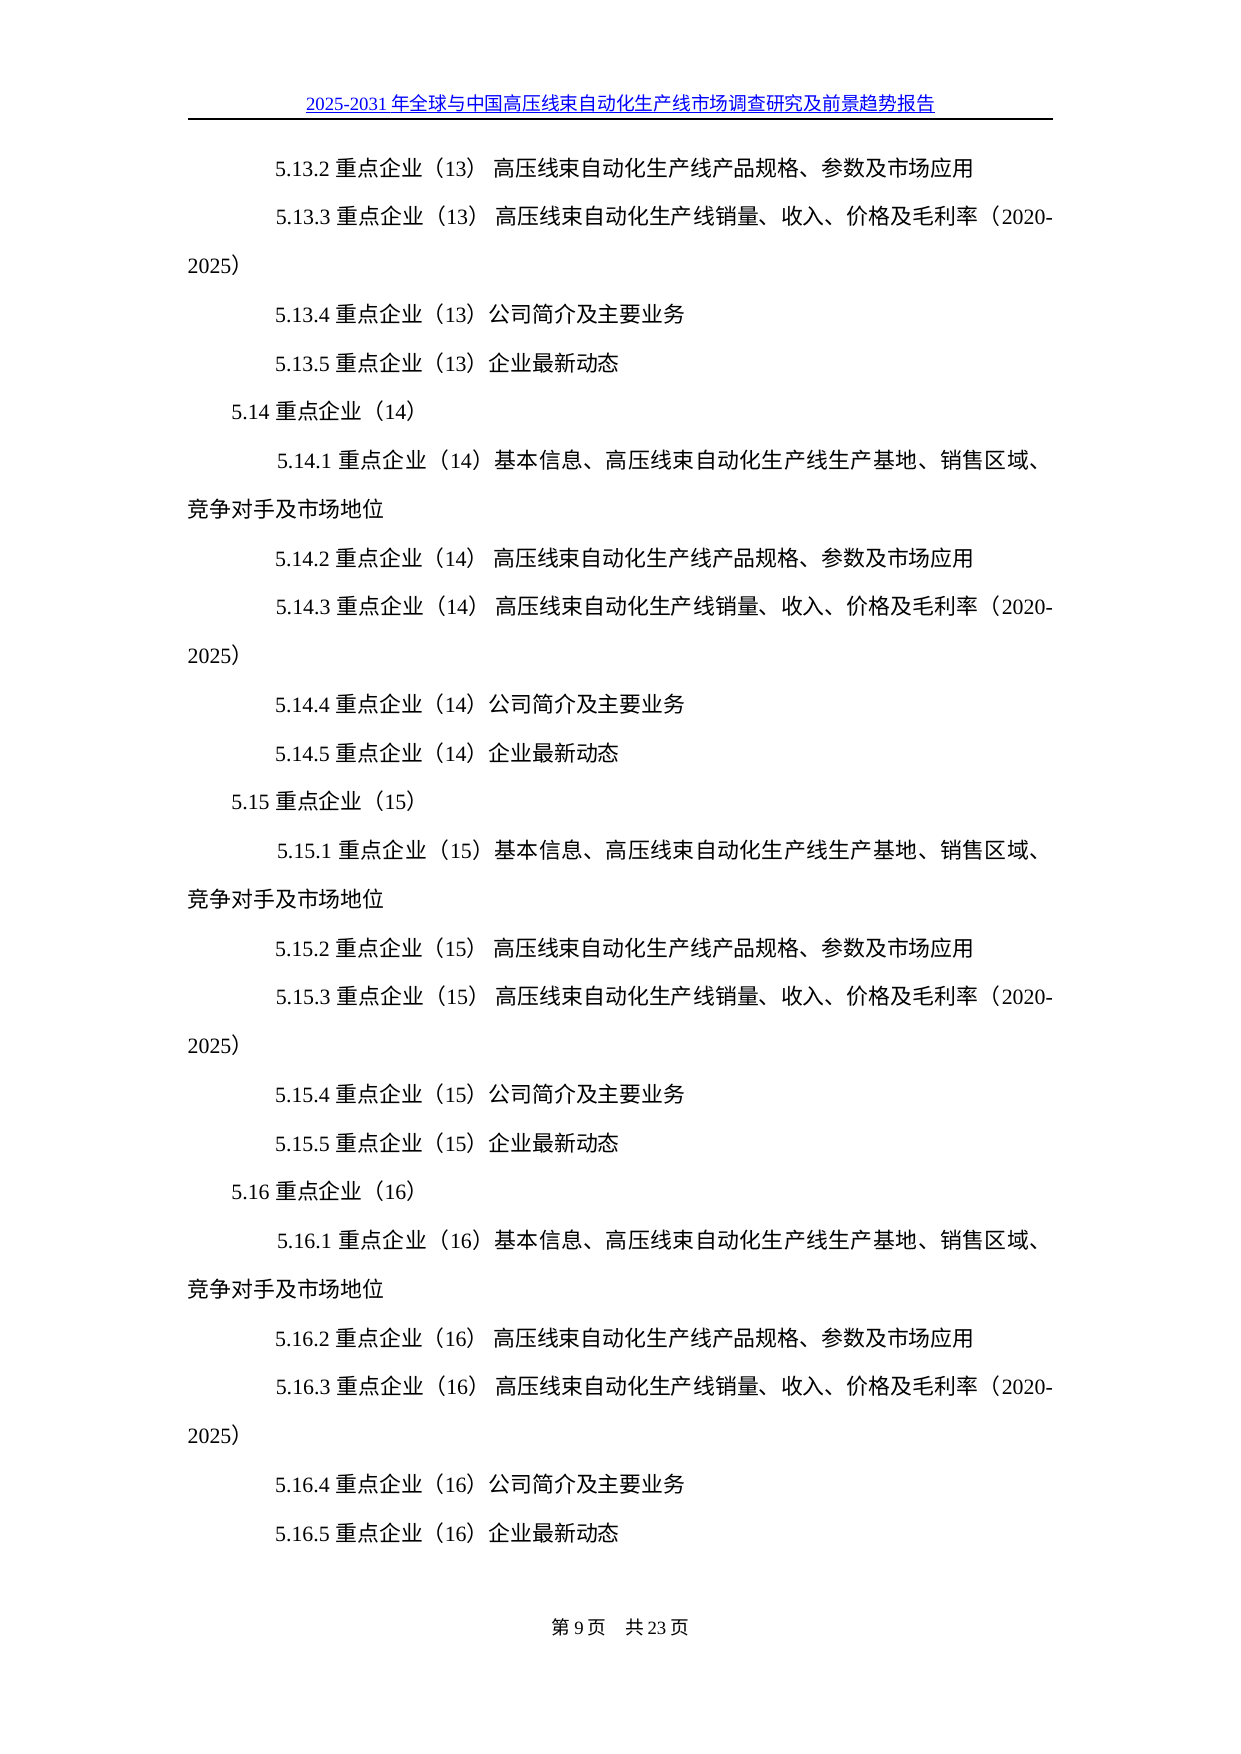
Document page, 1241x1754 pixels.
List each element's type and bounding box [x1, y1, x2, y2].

text [187, 150, 1053, 1548]
